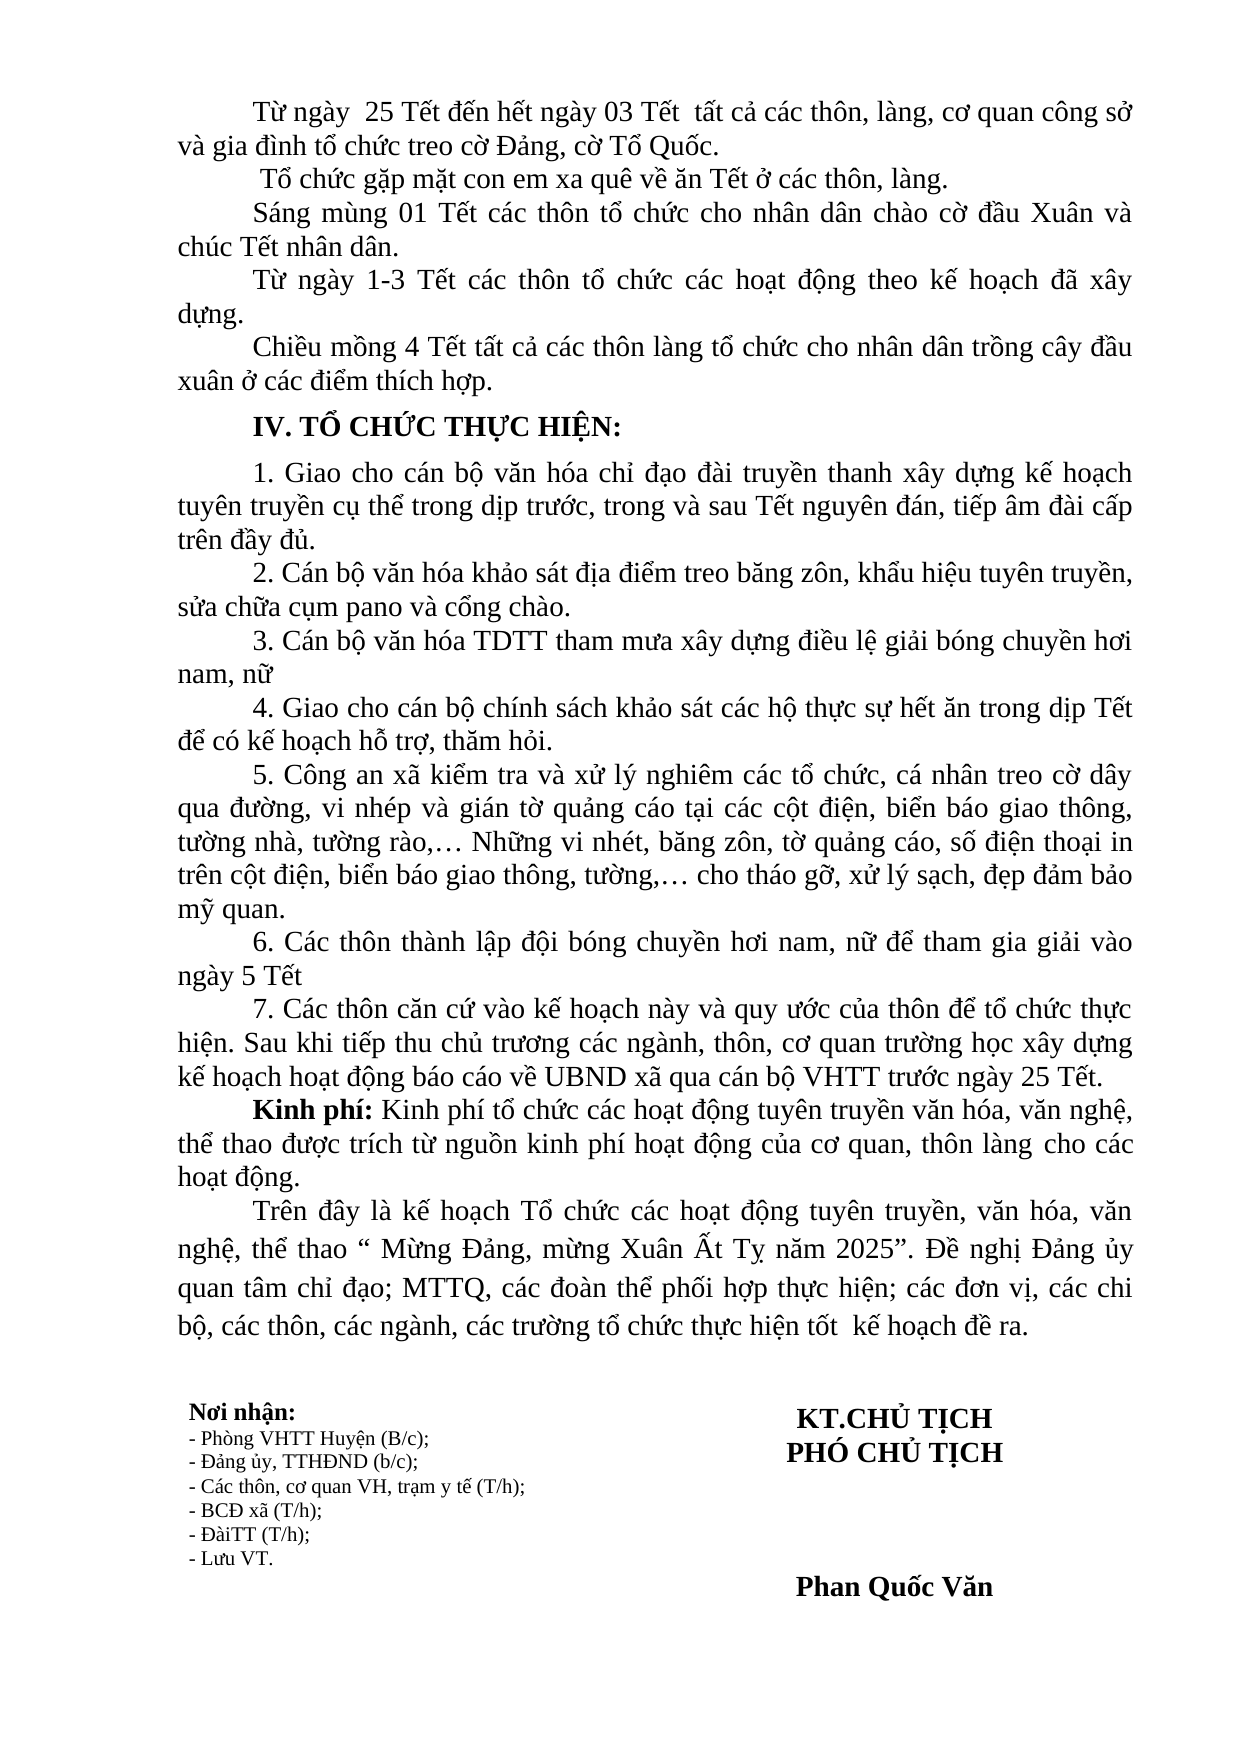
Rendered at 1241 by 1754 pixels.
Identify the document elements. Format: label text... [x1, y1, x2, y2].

text 1. Giao cho cán bộ văn hóa chỉ đạo đài truyền thanh xây dựng kế hoạch tuyên truyền cụ thể trong dịp trước, trong và sau Tết nguyên đán, tiếp âm đài cấp trên đầy đủ. [177, 455, 1134, 556]
text Trên đây là kế hoạch Tổ chức các hoạt động tuyên truyền, văn hóa, văn nghệ, thể thao “ Mừng Đảng, mừng Xuân Ất Tỵ năm 2025”. Đề nghị Đảng ủy quan tâm chỉ đạo; MTTQ, các đoàn thể phối hợp thực hiện; các đơn vị, các chi bộ, các thôn, các ngành, các trường tổ chức thực hiện tốt kế hoạch đề ra. [177, 1193, 1134, 1342]
text Từ ngày 25 Tết đến hết ngày 03 Tết tất cả các thôn, làng, cơ quan công sở và gia đình tổ chức treo cờ Đảng, cờ Tổ Quốc. [177, 94, 1134, 162]
text IV. TỔ CHỨC THỰC HIỆN: [177, 409, 1134, 442]
text 5. Công an xã kiểm tra và xử lý nghiêm các tổ chức, cá nhân treo cờ dây qua đường, vi nhép và gián tờ quảng cáo tại các cột điện, biển báo giao thông, tường nhà, tường rào,… Những vi nhét, băng zôn, tờ quảng cáo, số điện thoại in trên cột điện, biển báo giao thông, tường,… cho tháo gỡ, xử lý sạch, đẹp đảm bảo mỹ quan. [177, 757, 1134, 924]
text Kinh phí: Kinh phí tổ chức các hoạt động tuyên truyền văn hóa, văn nghệ, thể thao được trích từ nguồn kinh phí hoạt động của cơ quan, thôn làng cho các hoạt động. [177, 1092, 1134, 1193]
text Sáng mùng 01 Tết các thôn tổ chức cho nhân dân chào cờ đầu Xuân và chúc Tết nhân dân. [177, 195, 1134, 262]
text 6. Các thôn thành lập đội bóng chuyền hơi nam, nữ để tham gia giải vào ngày 5 Tết [177, 924, 1134, 992]
text 2. Cán bộ văn hóa khảo sát địa điểm treo băng zôn, khẩu hiệu tuyên truyền, sửa chữa cụm pano và cổng chào. [177, 556, 1134, 623]
table_header KT.CHỦ TỊCH PHÓ CHỦ TỊCH Phan Quốc Văn [655, 1368, 1134, 1623]
text Từ ngày 1-3 Tết các thôn tổ chức các hoạt động theo kế hoạch đã xây dựng. [177, 262, 1134, 329]
text Tổ chức gặp mặt con em xa quê về ăn Tết ở các thôn, làng. [177, 162, 1134, 195]
text 4. Giao cho cán bộ chính sách khảo sát các hộ thực sự hết ăn trong dịp Tết để có kế hoạch hỗ trợ, thăm hỏi. [177, 690, 1134, 757]
text 7. Các thôn căn cứ vào kế hoạch này và quy ước của thôn để tổ chức thực hiện. Sau khi tiếp thu chủ trương các ngành, thôn, cơ quan trường học xây dựng kế hoạch hoạt động báo cáo về UBND xã qua cán bộ VHTT trước ngày 25 Tết. [177, 992, 1134, 1092]
text Chiều mồng 4 Tết tất cả các thôn làng tổ chức cho nhân dân trồng cây đầu xuân ở các điểm thích hợp. [177, 329, 1134, 396]
table_header Nơi nhận: - Phòng VHTT Huyện (B/c); - Đảng ủy, TTHĐND (b/c); - Các thôn, cơ quan VH, trạm y tế (T/h); - BCĐ xã (T/h); - ĐàiTT (T/h); - Lưu VT. [177, 1368, 655, 1623]
text 3. Cán bộ văn hóa TDTT tham mưa xây dựng điều lệ giải bóng chuyền hơi nam, nữ [177, 623, 1134, 690]
